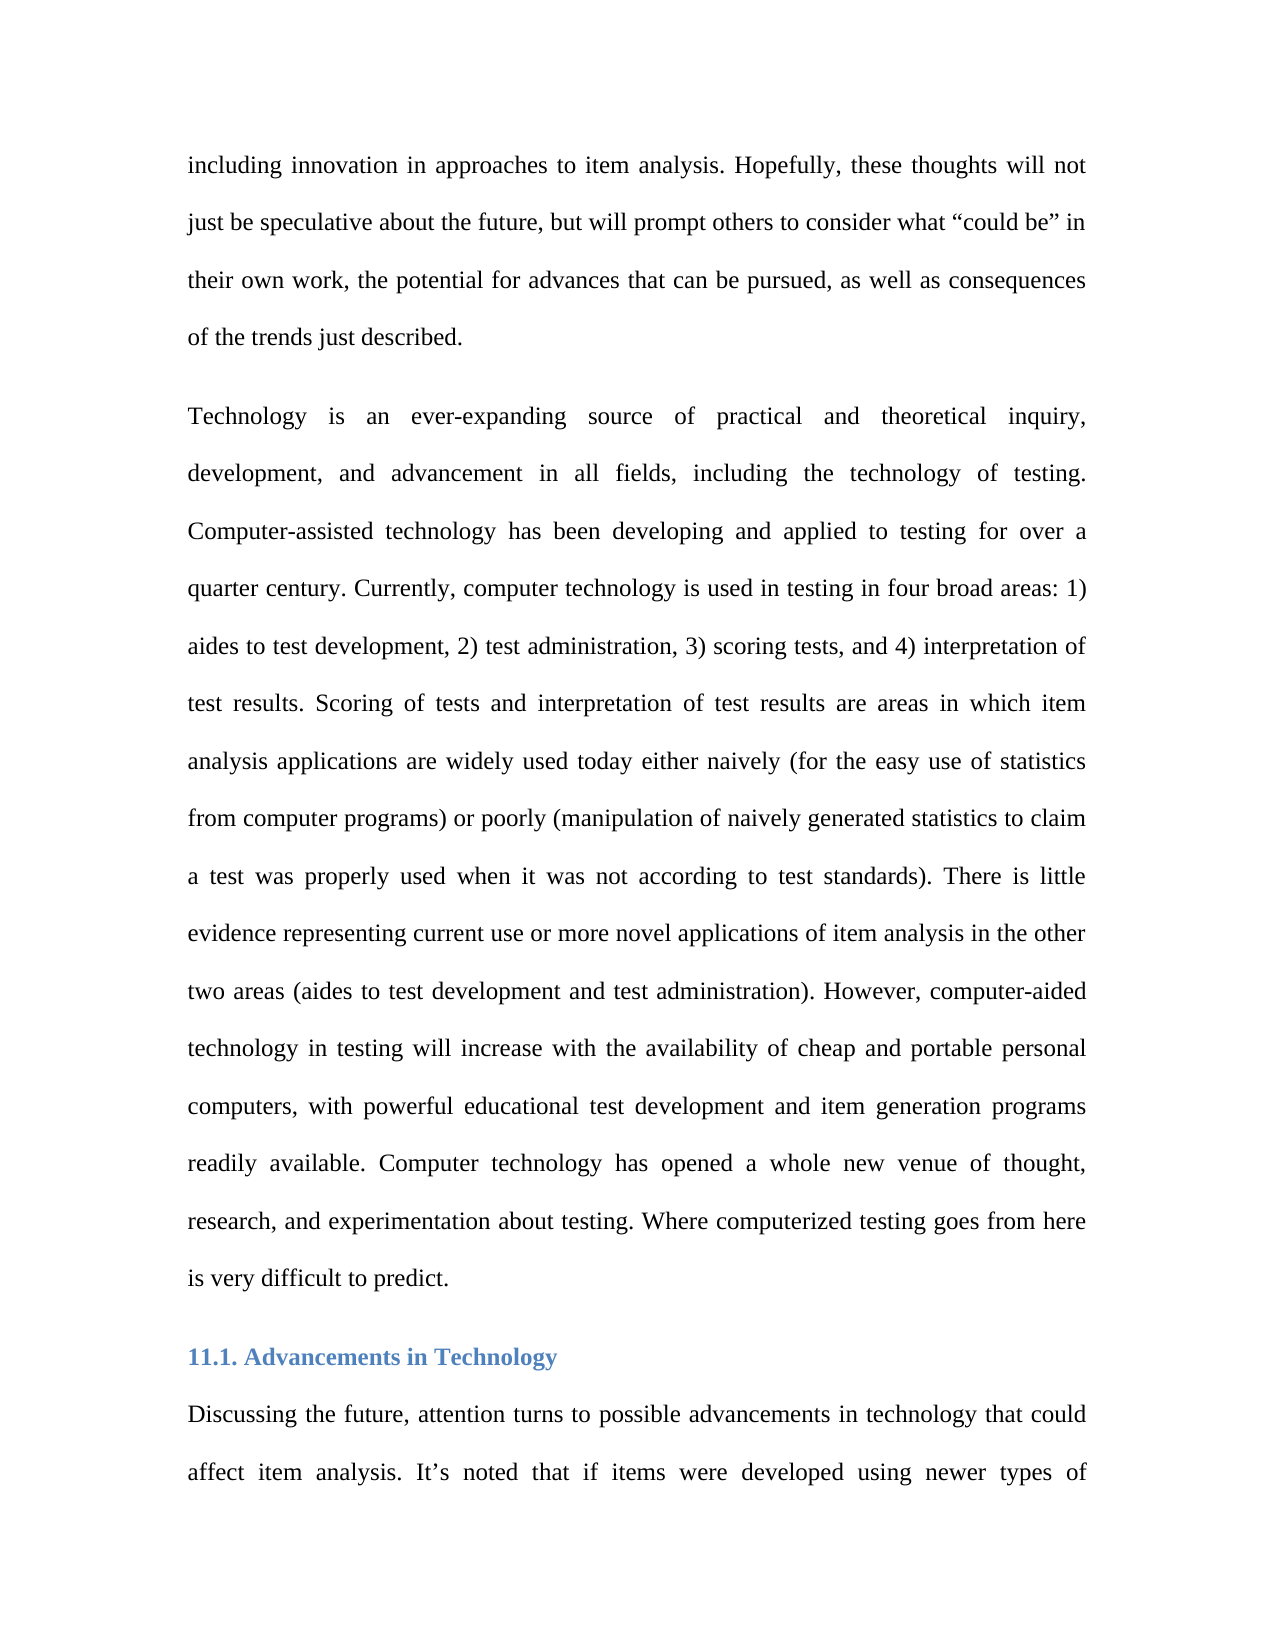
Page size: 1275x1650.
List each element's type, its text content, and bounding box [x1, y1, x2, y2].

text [187, 1399, 1087, 1485]
text Technology is an ever-expanding source of practical and theoretical inquiry, development, and advancement in all fields, including the technology of testing. Computer-assisted technology has been developing and applied to testing for over a quarter century. Currently, computer technology is used in testing in four broad areas: 1) aides to test development, 2) test administration, 3) scoring tests, and 4) interpretation of test results. Scoring of tests and interpretation of test results are areas in which item analysis applications are widely used today either naively (for the easy use of statistics from computer programs) or poorly (manipulation of naively generated statistics to claim a test was properly used when it was not according to test standards). There is little evidence representing current use or more novel applications of item analysis in the other two areas (aides to test development and test administration). However, computer-aided technology in testing will increase with the availability of cheap and portable personal computers, with powerful educational test development and item generation programs readily available. Computer technology has opened a whole new venue of thought, research, and experimentation about testing. Where computerized testing goes from here is very difficult to predict. [187, 401, 1087, 1292]
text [187, 150, 1087, 351]
subtitle 11.1. Advancements in Technology [187, 1342, 1087, 1370]
